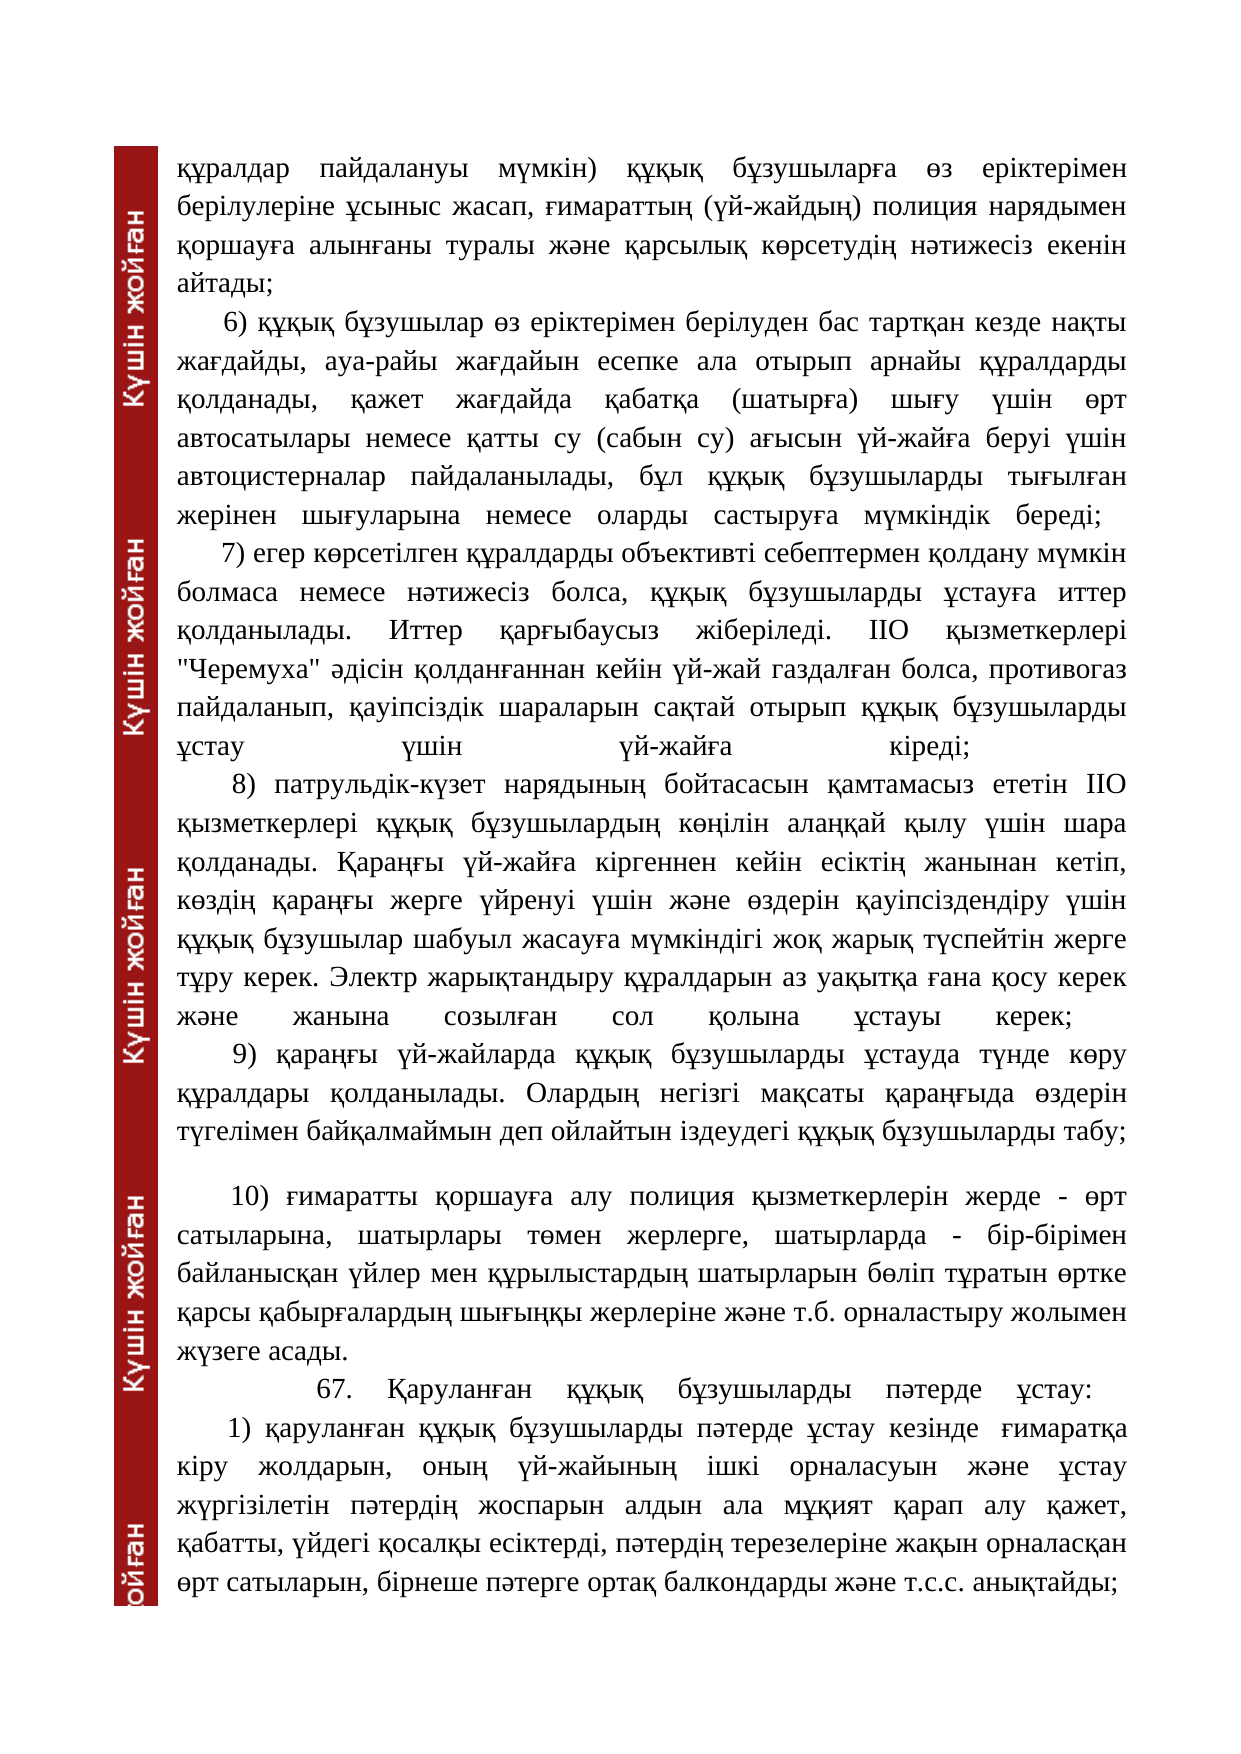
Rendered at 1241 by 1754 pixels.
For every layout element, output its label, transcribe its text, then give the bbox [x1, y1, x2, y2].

picture [114, 1597, 158, 1606]
picture [114, 146, 158, 150]
picture [114, 1366, 158, 1371]
